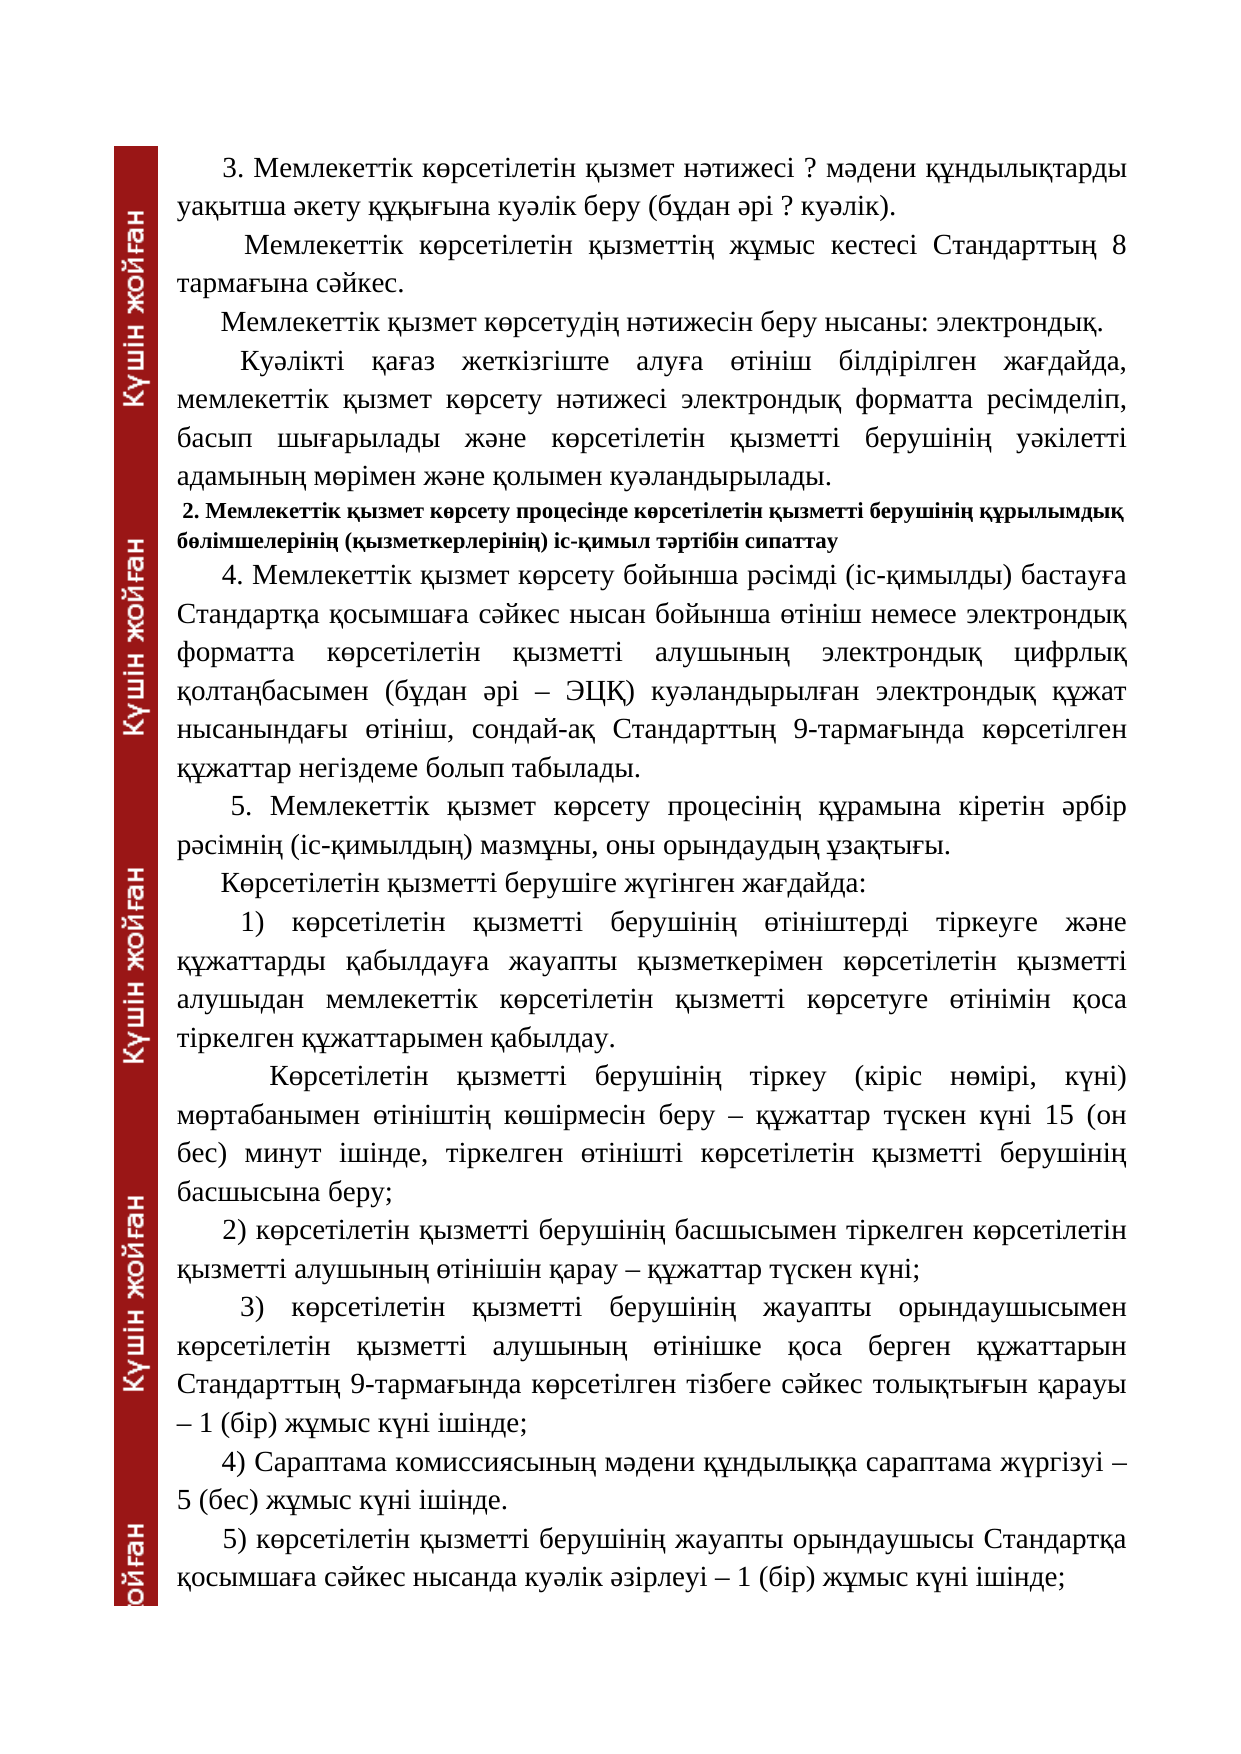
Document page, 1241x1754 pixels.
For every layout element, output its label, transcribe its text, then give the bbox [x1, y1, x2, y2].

text 5. Мемлекеттік қызмет көрсету процесінің құрамына кіретін әрбір рәсімнің (іc-қимылдың) мазмұны, оны орындаудың ұзақтығы. [112, 788, 1128, 861]
picture [114, 861, 158, 866]
picture [114, 1516, 158, 1521]
text Мемлекеттік көрсетілетін қызметтің жұмыс кестесі Стандарттың 8 тармағына сәйкес. [112, 227, 1128, 299]
picture [114, 338, 158, 343]
picture [114, 299, 158, 304]
picture [114, 553, 158, 557]
picture [114, 146, 158, 150]
text 5) көрсетілетін қызметті берушінің жауапты орындаушысы Стандартқа қосымшаға сәйкес нысанда куәлік әзірлеуі – 1 (бір) жұмыс күні ішінде; [112, 1521, 1128, 1593]
text 3. Мемлекеттік көрсетілетін қызмет нәтижесі ? мәдени құндылықтарды уақытша әкету құқығына куәлік беру (бұдан әрі ? куәлік). [112, 150, 1128, 222]
picture [114, 1284, 158, 1289]
picture [114, 492, 158, 497]
text 3) көрсетілетін қызметті берушінің жауапты орындаушысымен көрсетілетін қызметті алушының өтінішке қоса берген құжаттарын Стандарттың 9-тармағында көрсетілген тізбеге сәйкес толықтығын қарауы – 1 (бір) жұмыс күні ішінде; [112, 1289, 1128, 1439]
picture [114, 899, 158, 904]
picture [114, 1053, 158, 1058]
text Куәлікті қағаз жеткізгіште алуға өтініш білдірілген жағдайда, мемлекеттік қызмет көрсету нәтижесі электрондық форматта ресімделіп, басып шығарылады және көрсетілетін қызметті берушінің уәкілетті адамының мөрімен және қолымен куәландырылады. [112, 343, 1128, 492]
text 1) көрсетілетін қызметті берушінің өтініштерді тіркеуге және құжаттарды қабылдауға жауапты қызметкерімен көрсетілетін қызметті алушыдан мемлекеттік көрсетілетін қызметті көрсетуге өтінімін қоса тіркелген құжаттарымен қабылдау. [112, 904, 1128, 1053]
text 2) көрсетілетін қызметті берушінің басшысымен тіркелген көрсетілетін қызметті алушының өтінішін қарау – құжаттар түскен күні; [112, 1212, 1128, 1284]
text 2. Мемлекеттiк қызмет көрсету процесінде көрсетілетін қызметті берушінің құрылымдық бөлімшелерінің (қызметкерлерінің) iс-қимыл тәртiбiн сипаттау [112, 497, 1128, 553]
picture [114, 1207, 158, 1212]
picture [114, 1593, 158, 1606]
text Көрсетілетін қызметті берушіге жүгінген жағдайда: [112, 866, 1128, 899]
text 4. Мемлекеттік қызмет көрсету бойынша рәсімді (іс-қимылды) бастауға Стандартқа қосымшаға сәйкес нысан бойынша өтініш немесе электрондық форматта көрсетілетін қызметті алушының электрондық цифрлық қолтаңбасымен (бұдан әрі – ЭЦҚ) куәландырылған электрондық құжат нысанындағы өтініш, сондай-ақ Стандарттың 9-тармағында көрсетілген құжаттар негіздеме болып табылады. [112, 557, 1128, 783]
text Мемлекеттік қызмет көрсетудің нәтижесін беру нысаны: электрондық. [112, 304, 1128, 338]
text Көрсетілетін қызметті берушінің тіркеу (кіріс нөмірі, күні) мөртабанымен өтініштің көшірмесін беру – құжаттар түскен күні 15 (он бес) минут ішінде, тіркелген өтінішті көрсетілетін қызметті берушінің басшысына беру; [112, 1058, 1128, 1207]
picture [114, 222, 158, 227]
picture [114, 783, 158, 788]
text 4) Сараптама комиссиясының мәдени құндылыққа сараптама жүргізуі – 5 (бес) жұмыс күні ішінде. [112, 1444, 1128, 1516]
picture [114, 1439, 158, 1444]
